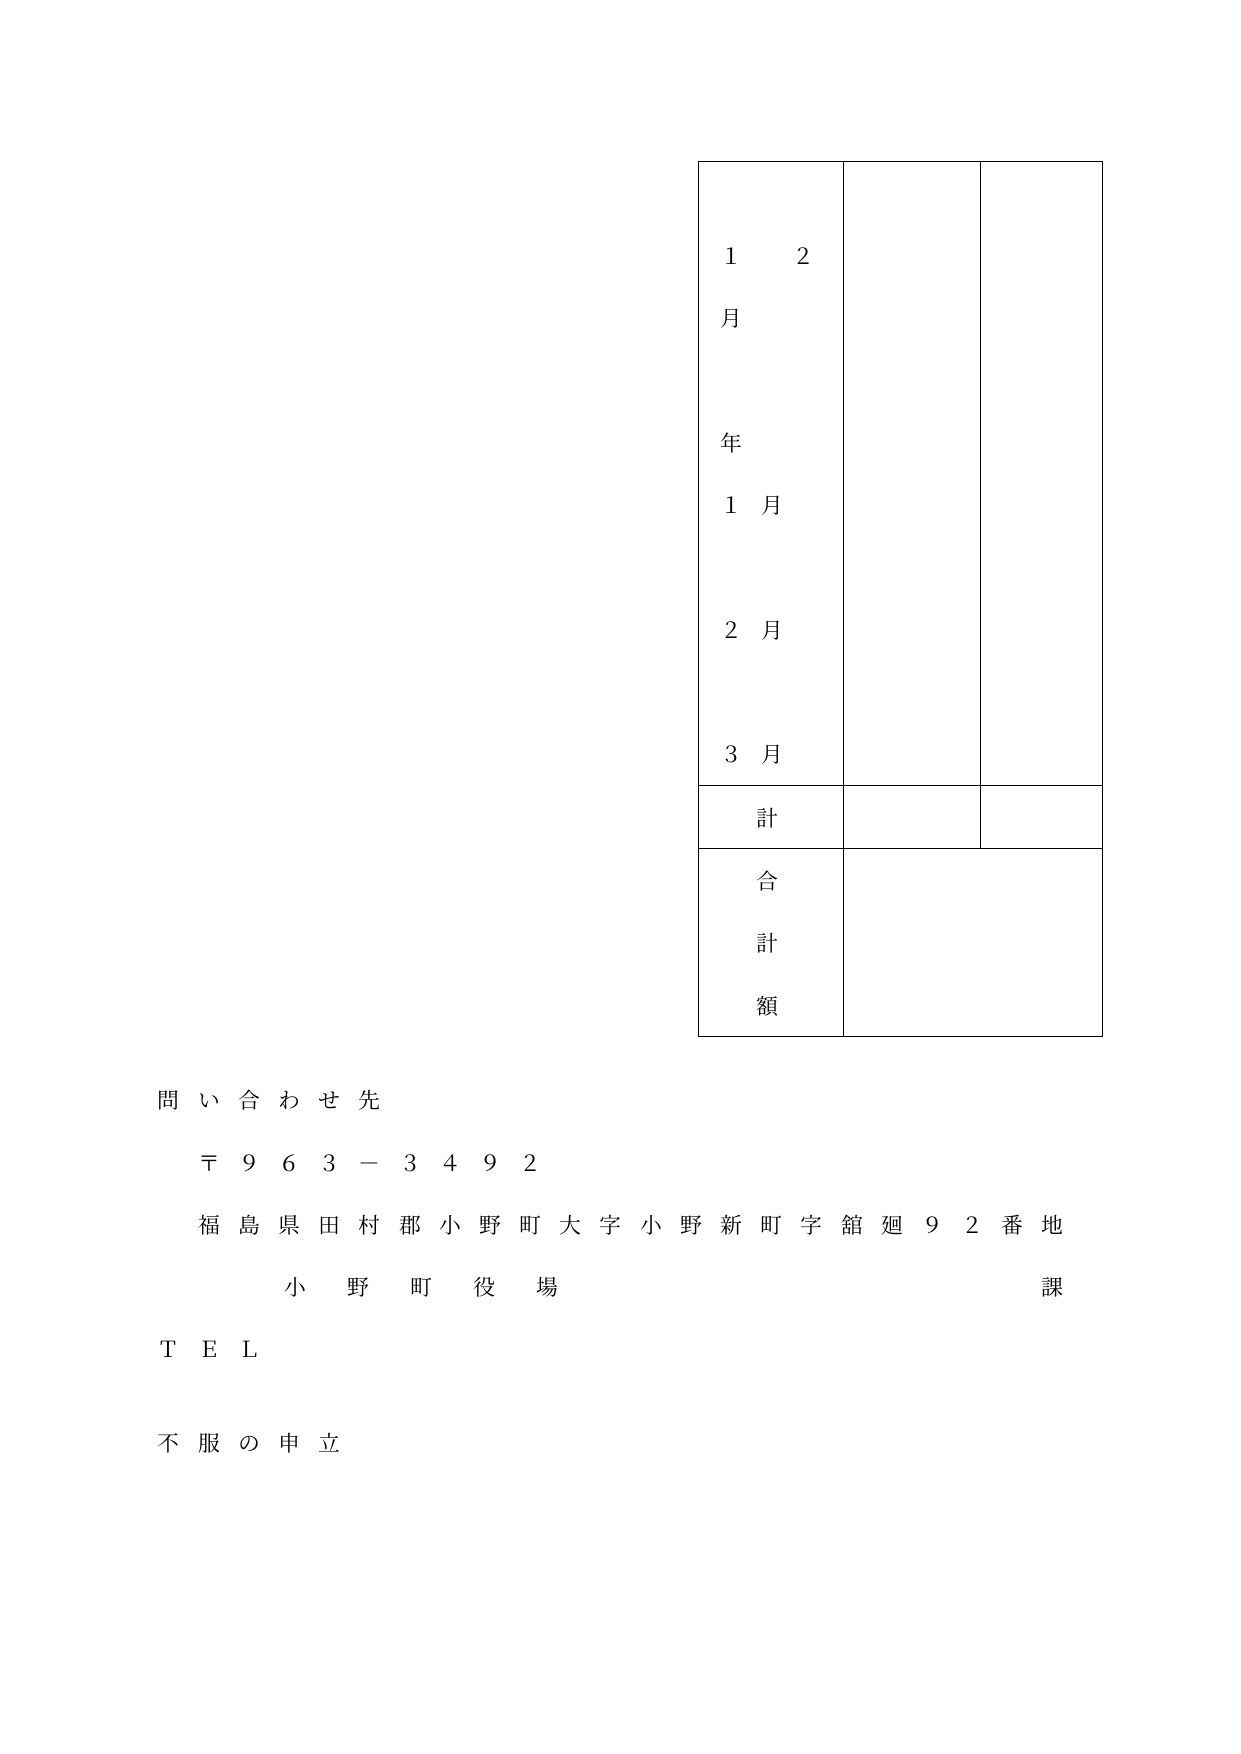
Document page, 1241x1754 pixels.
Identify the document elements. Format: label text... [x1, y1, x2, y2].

table_cell 合 計 額 [699, 849, 843, 1036]
text 不服の申立 [158, 1411, 1082, 1473]
text 小野町役場 課 ＴＥＬ [158, 1255, 1082, 1379]
table_cell [844, 849, 1102, 1036]
text 福島県田村郡小野町大字小野新町字舘廻９２番地 [158, 1193, 1082, 1255]
table_cell 計 [699, 786, 843, 848]
table_cell [844, 786, 980, 848]
text 〒９６３－３４９２ [158, 1130, 1082, 1193]
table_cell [699, 162, 843, 784]
table_cell [981, 162, 1102, 784]
text 問い合わせ先 [158, 1068, 1082, 1130]
table_cell [981, 786, 1102, 848]
table_cell [844, 162, 980, 784]
